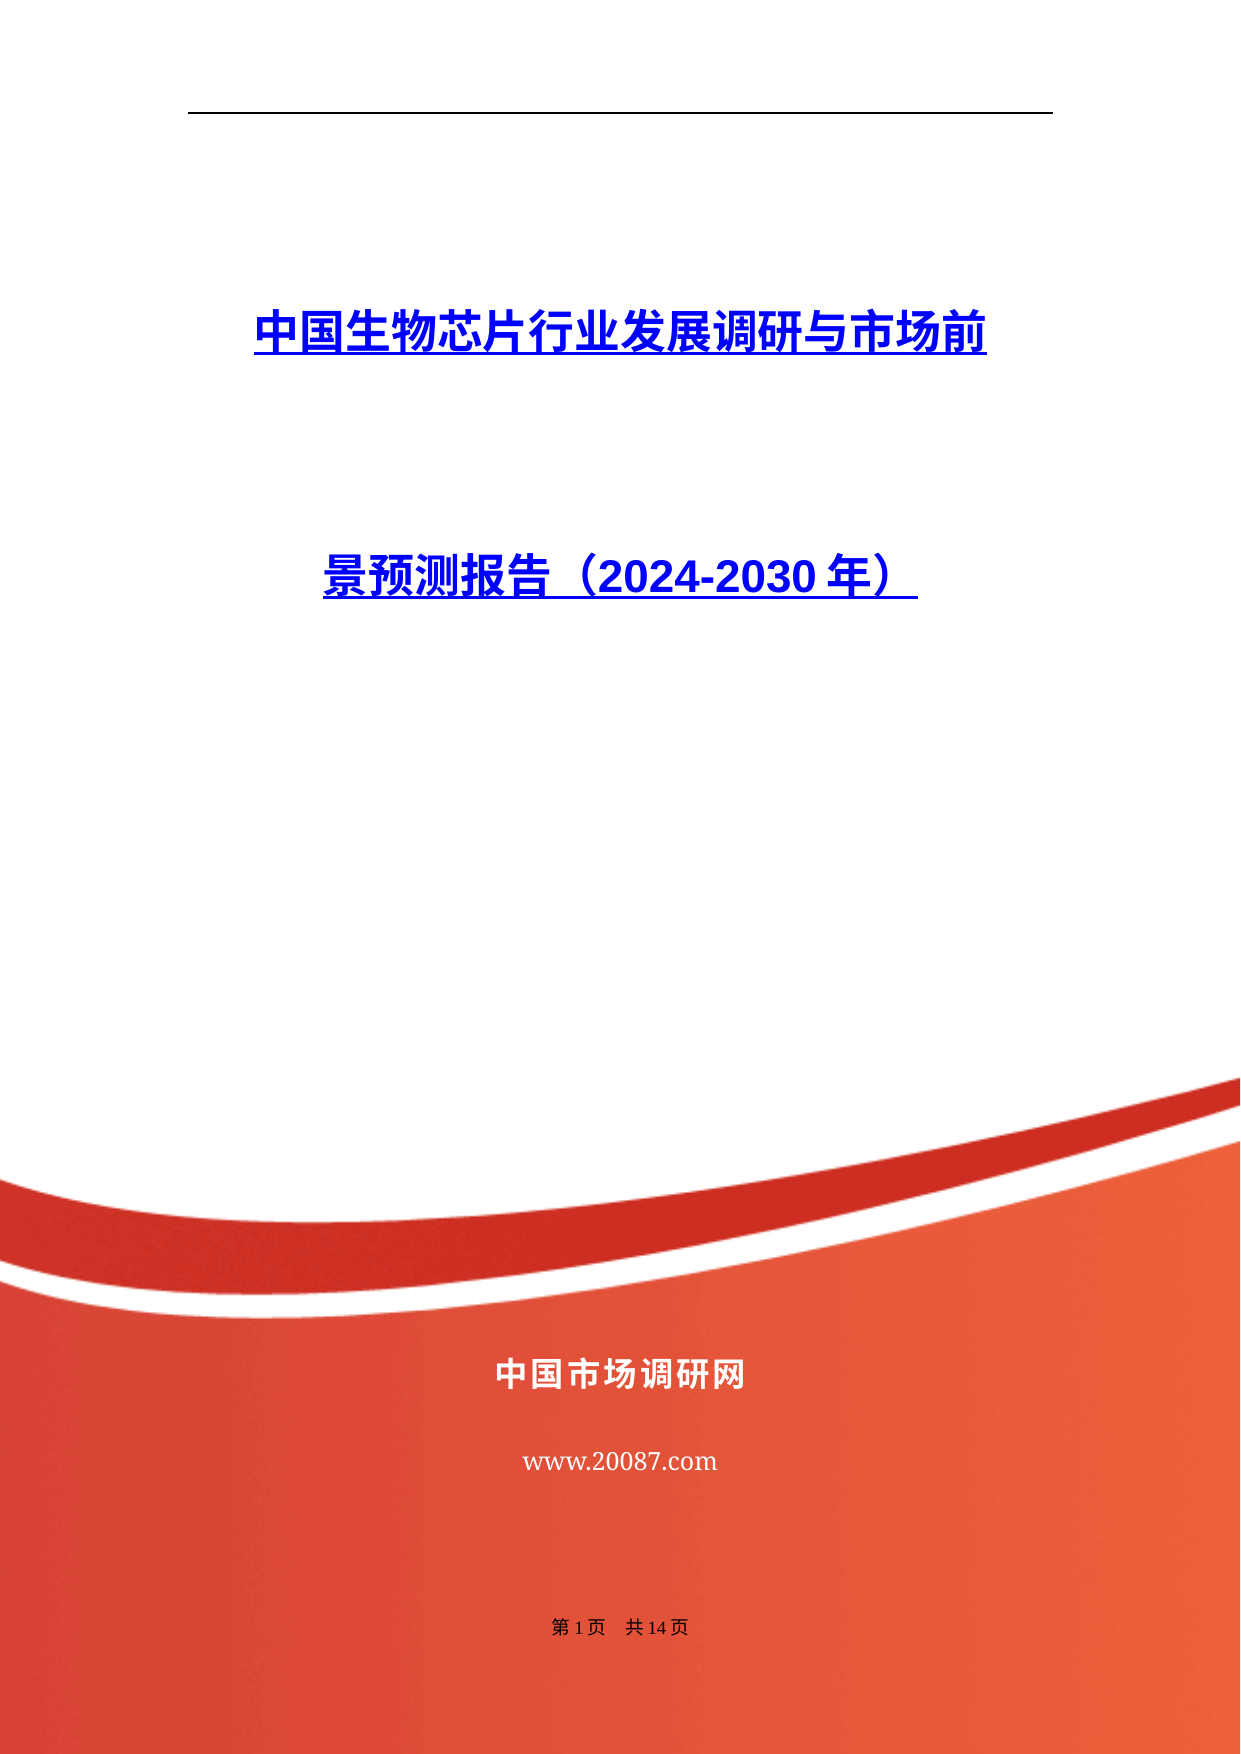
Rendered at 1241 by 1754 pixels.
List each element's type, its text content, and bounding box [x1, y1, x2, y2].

text www.20087.com [187, 1428, 1053, 1493]
table_header 中国生物芯片行业发展调研与市场前景预测报告（2024-2030年） [188, 207, 1053, 773]
picture [0, 1006, 1241, 1754]
subtitle 中国市场调研网 [187, 1339, 1053, 1404]
